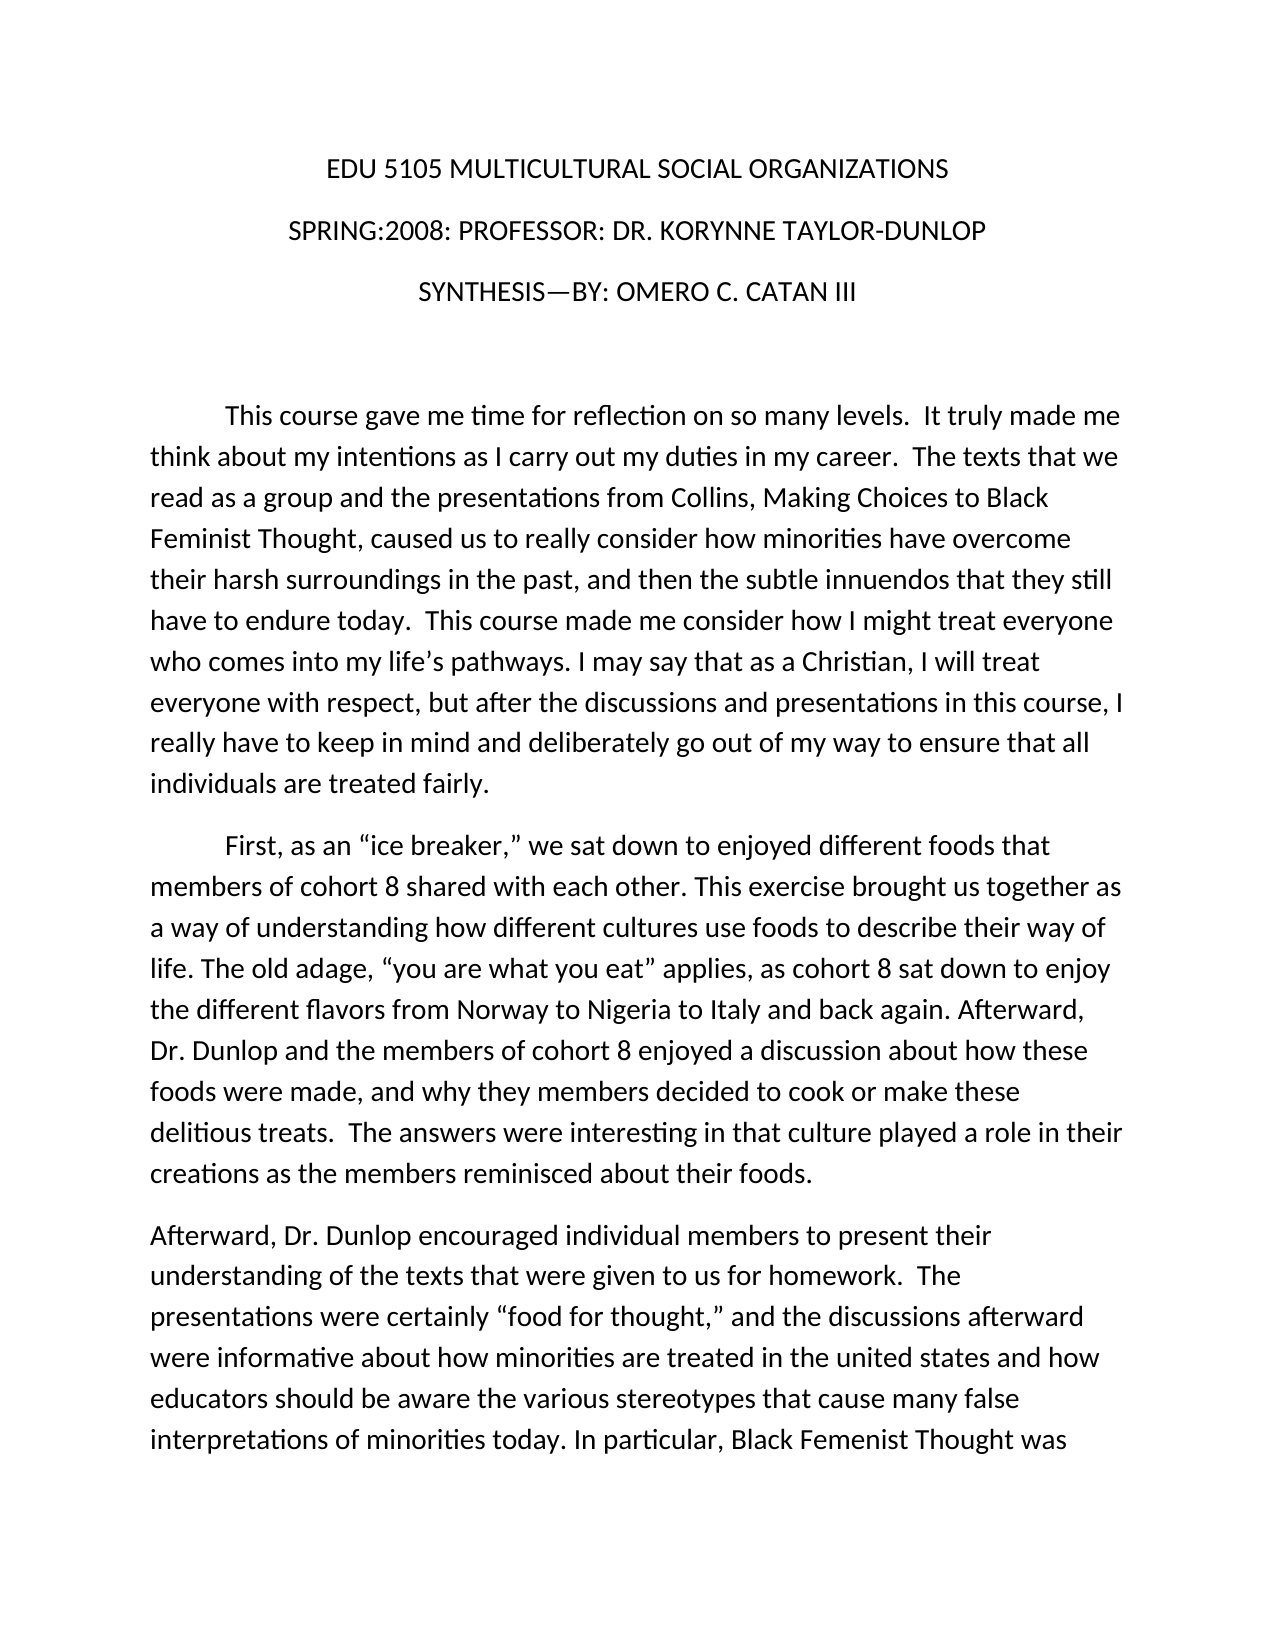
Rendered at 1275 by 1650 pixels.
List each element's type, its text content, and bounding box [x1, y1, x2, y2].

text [150, 1217, 1125, 1457]
text SYNTHESIS—BY: OMERO C. CATAN III [150, 273, 1125, 309]
text SPRING:2008: PROFESSOR: DR. KORYNNE TAYLOR-DUNLOP [150, 212, 1125, 247]
text This course gave me time for reflection on so many levels. It truly made me think about my intentions as I carry out my duties in my career. The texts that we read as a group and the presentations from Collins, Making Choices to Black Feminist Thought, caused us to really consider how minorities have overcome their harsh surroundings in the past, and then the subtle innuendos that they still have to endure today. This course made me consider how I might treat everyone who comes into my life’s pathways. I may say that as a Christian, I will treat everyone with respect, but after the discussions and presentations in this course, I really have to keep in mind and deliberately go out of my way to ensure that all individuals are treated fairly. [150, 397, 1125, 801]
text EDU 5105 MULTICULTURAL SOCIAL ORGANIZATIONS [150, 150, 1125, 186]
text First, as an “ice breaker,” we sat down to enjoyed different foods that members of cohort 8 shared with each other. This exercise brought us together as a way of understanding how different cultures use foods to describe their way of life. The old adage, “you are what you eat” applies, as cohort 8 sat down to enjoy the different flavors from Norway to Nigeria to Italy and back again. Afterward, Dr. Dunlop and the members of cohort 8 enjoyed a discussion about how these foods were made, and why they members decided to cook or make these delitious treats. The answers were interesting in that culture played a role in their creations as the members reminisced about their foods. [150, 827, 1125, 1190]
